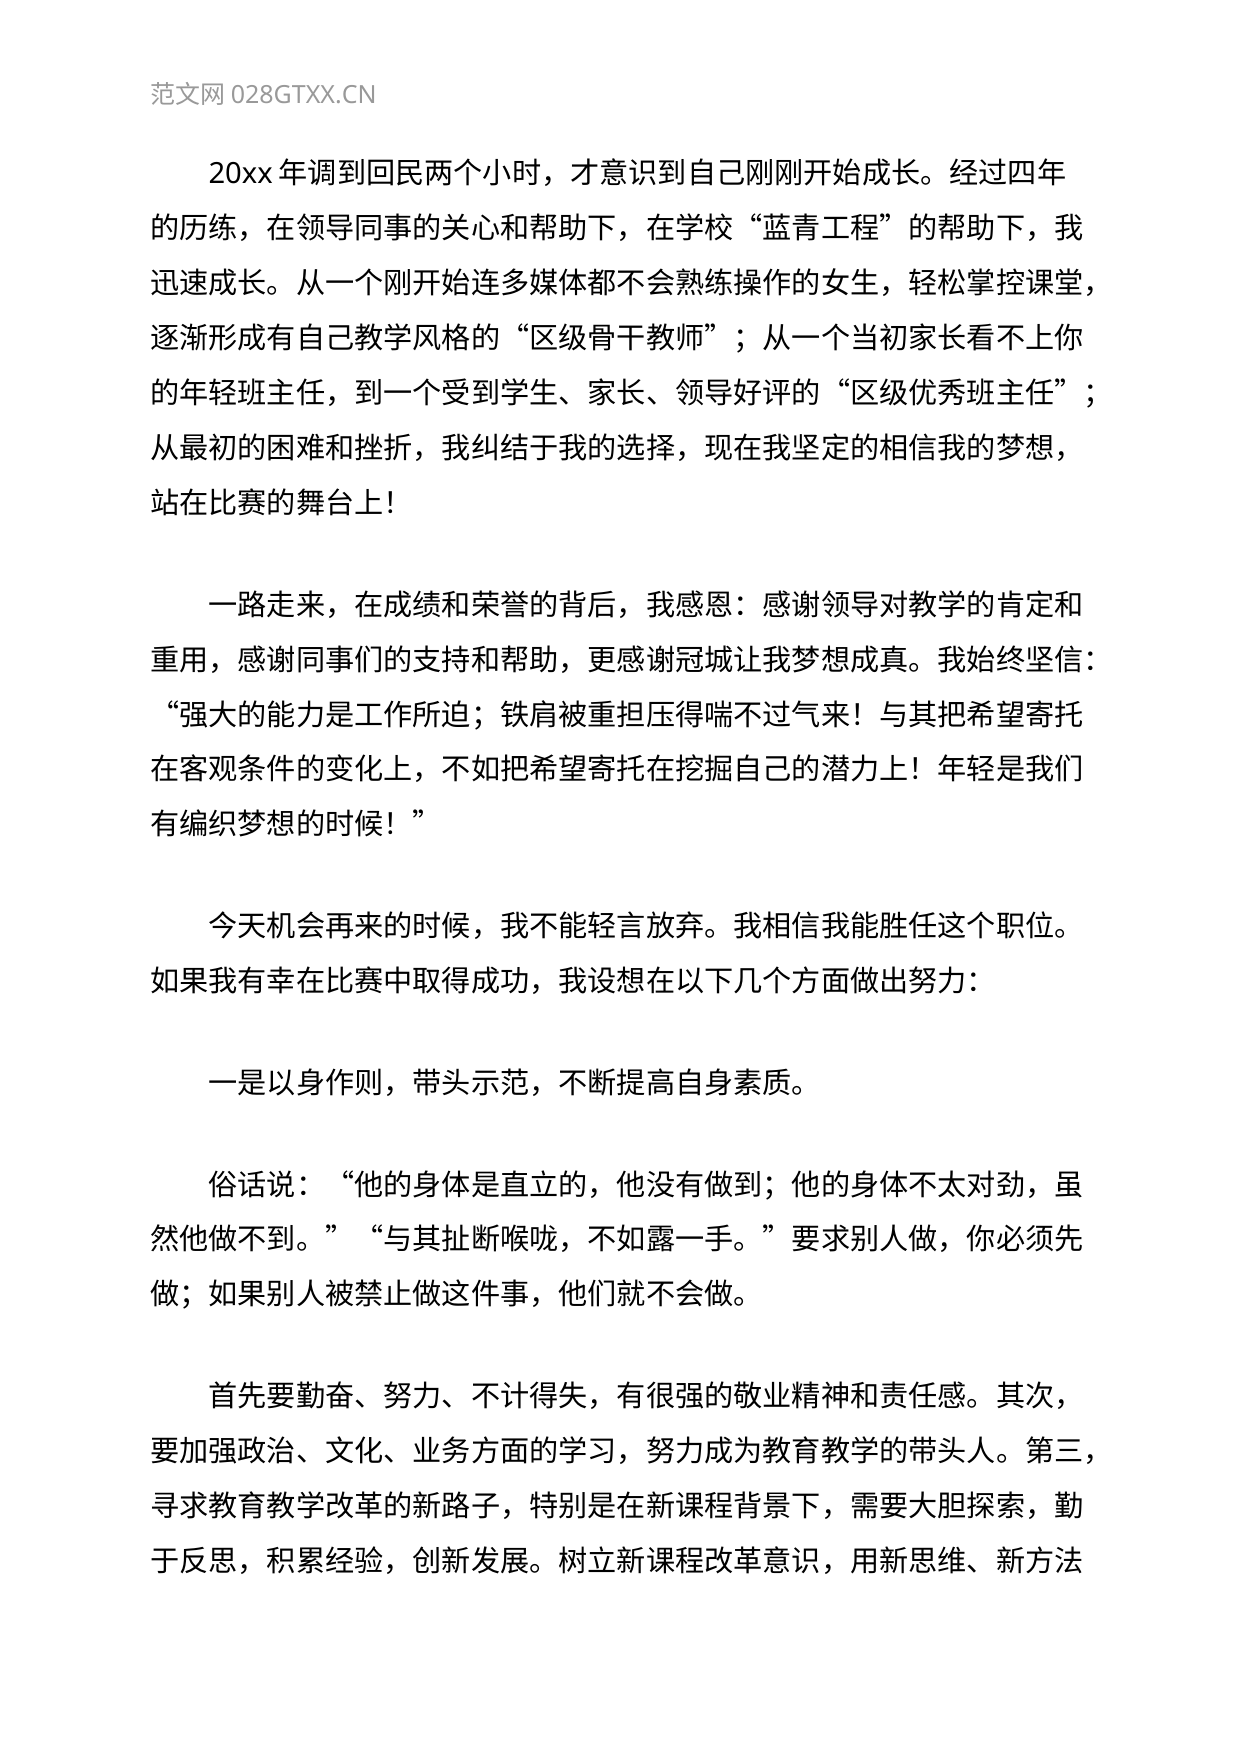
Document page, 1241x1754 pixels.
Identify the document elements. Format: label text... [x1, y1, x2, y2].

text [150, 1373, 1090, 1579]
text 一是以身作则，带头示范，不断提高自身素质。 [150, 1059, 1090, 1102]
text 一路走来，在成绩和荣誉的背后，我感恩：感谢领导对教学的肯定和重用，感谢同事们的支持和帮助，更感谢冠城让我梦想成真。我始终坚信：“强大的能力是工作所迫；铁肩被重担压得喘不过气来！与其把希望寄托在客观条件的变化上，不如把希望寄托在挖掘自己的潜力上！年轻是我们有编织梦想的时候！” [150, 581, 1090, 843]
text 俗话说：“他的身体是直立的，他没有做到；他的身体不太对劲，虽然他做不到。”“与其扯断喉咙，不如露一手。”要求别人做，你必须先做；如果别人被禁止做这件事，他们就不会做。 [150, 1161, 1090, 1313]
text 今天机会再来的时候，我不能轻言放弃。我相信我能胜任这个职位。如果我有幸在比赛中取得成功，我设想在以下几个方面做出努力： [150, 903, 1090, 1000]
text 20xx年调到回民两个小时，才意识到自己刚刚开始成长。经过四年的历练，在领导同事的关心和帮助下，在学校“蓝青工程”的帮助下，我迅速成长。从一个刚开始连多媒体都不会熟练操作的女生，轻松掌控课堂，逐渐形成有自己教学风格的“区级骨干教师”；从一个当初家长看不上你的年轻班主任，到一个受到学生、家长、领导好评的“区级优秀班主任”；从最初的困难和挫折，我纠结于我的选择，现在我坚定的相信我的梦想，站在比赛的舞台上！ [150, 150, 1090, 522]
